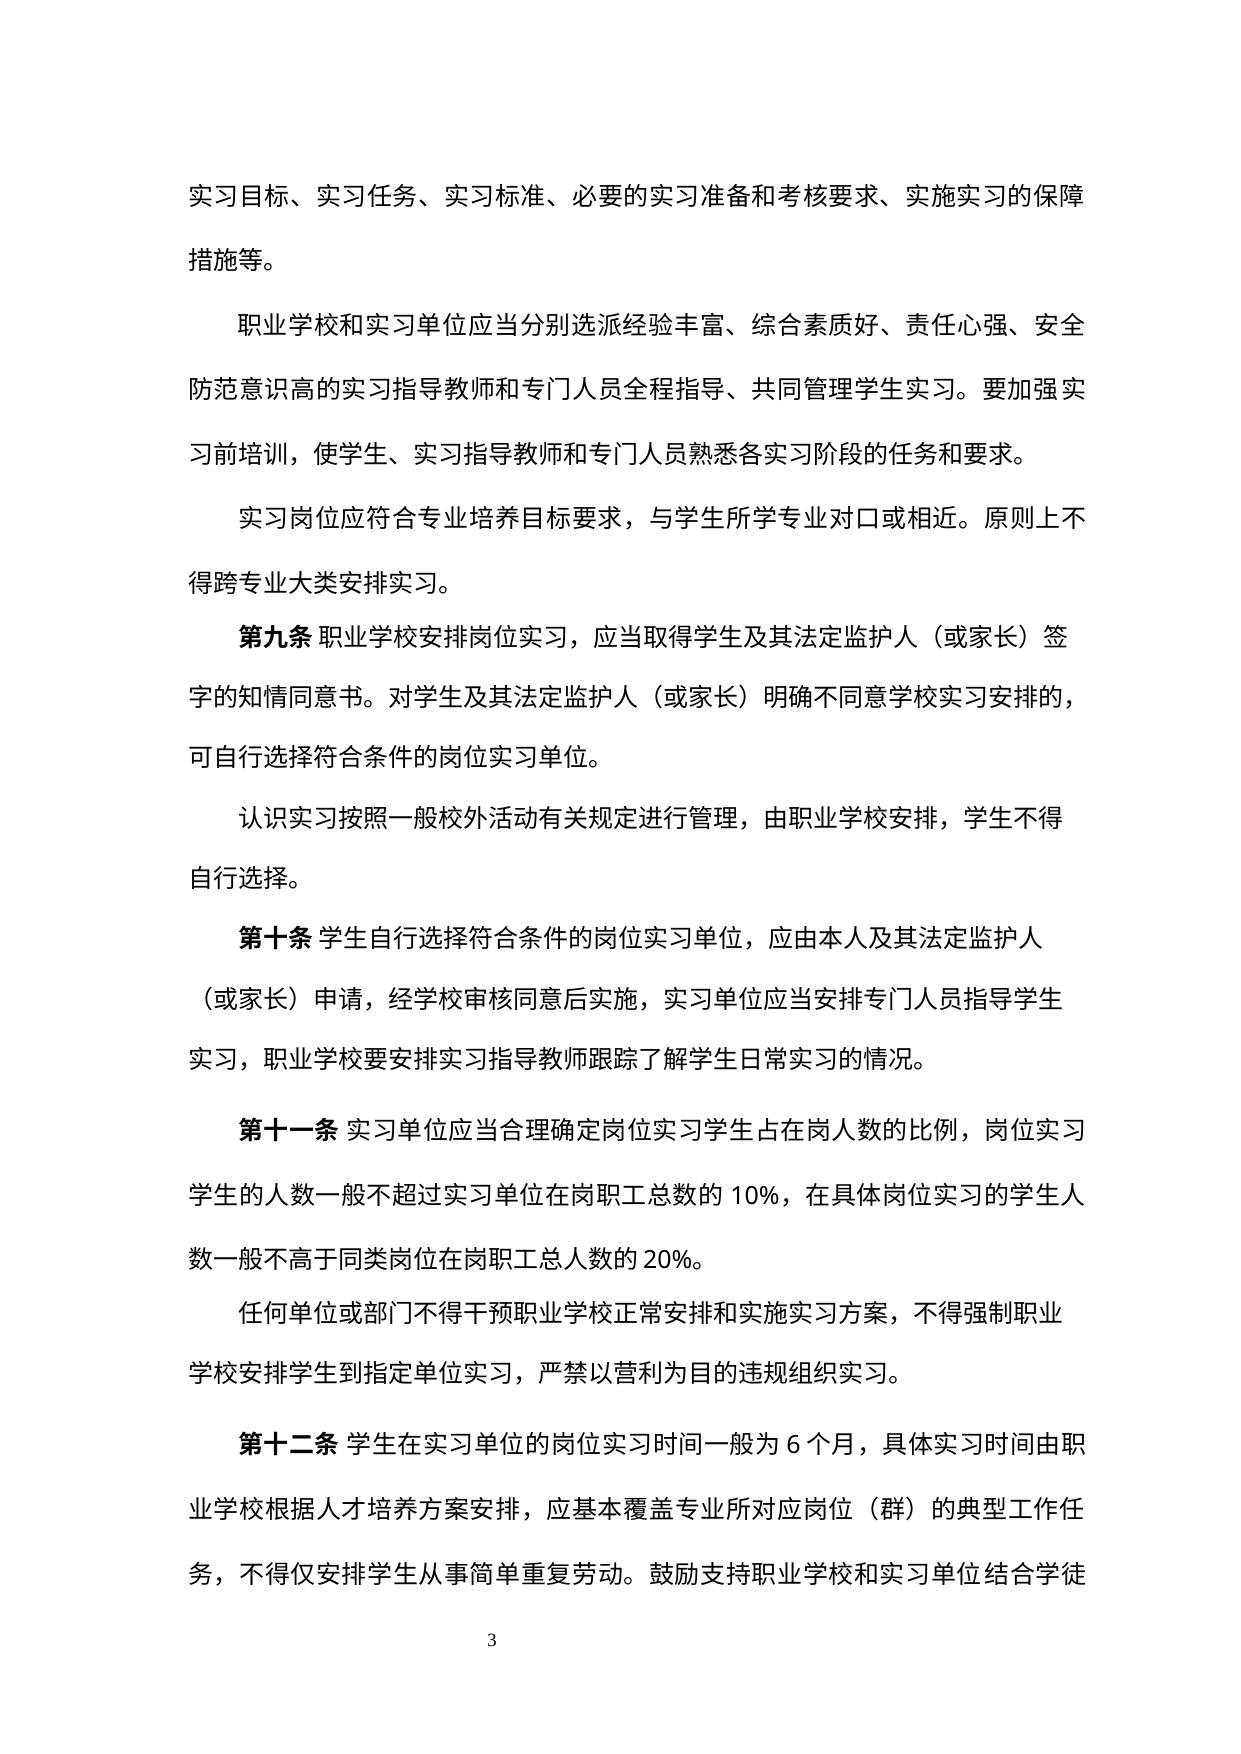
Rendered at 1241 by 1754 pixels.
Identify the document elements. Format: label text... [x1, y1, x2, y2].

text 第十条 学生自行选择符合条件的岗位实习单位，应由本人及其法定监护人（或家长）申请，经学校审核同意后实施，实习单位应当安排专门人员指导学生实习，职业学校要安排实习指导教师跟踪了解学生日常实习的情况。 [188, 907, 1087, 1088]
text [188, 153, 1087, 282]
text 职业学校和实习单位应当分别选派经验丰富、综合素质好、责任心强、安全防范意识高的实习指导教师和专门人员全程指导、共同管理学生实习。要加强实习前培训，使学生、实习指导教师和专门人员熟悉各实习阶段的任务和要求。 [188, 282, 1087, 476]
text 任何单位或部门不得干预职业学校正常安排和实施实习方案，不得强制职业学校安排学生到指定单位实习，严禁以营利为目的违规组织实习。 [188, 1282, 1087, 1402]
text 第十一条 实习单位应当合理确定岗位实习学生占在岗人数的比例，岗位实习学生的人数一般不超过实习单位在岗职工总数的10%，在具体岗位实习的学生人数一般不高于同类岗位在岗职工总人数的20%。 [188, 1088, 1087, 1282]
text 认识实习按照一般校外活动有关规定进行管理，由职业学校安排，学生不得自行选择。 [188, 786, 1087, 907]
text 第九条 职业学校安排岗位实习，应当取得学生及其法定监护人（或家长）签字的知情同意书。对学生及其法定监护人（或家长）明确不同意学校实习安排的，可自行选择符合条件的岗位实习单位。 [188, 605, 1087, 786]
text 实习岗位应符合专业培养目标要求，与学生所学专业对口或相近。原则上不得跨专业大类安排实习。 [188, 476, 1087, 605]
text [188, 1402, 1087, 1596]
